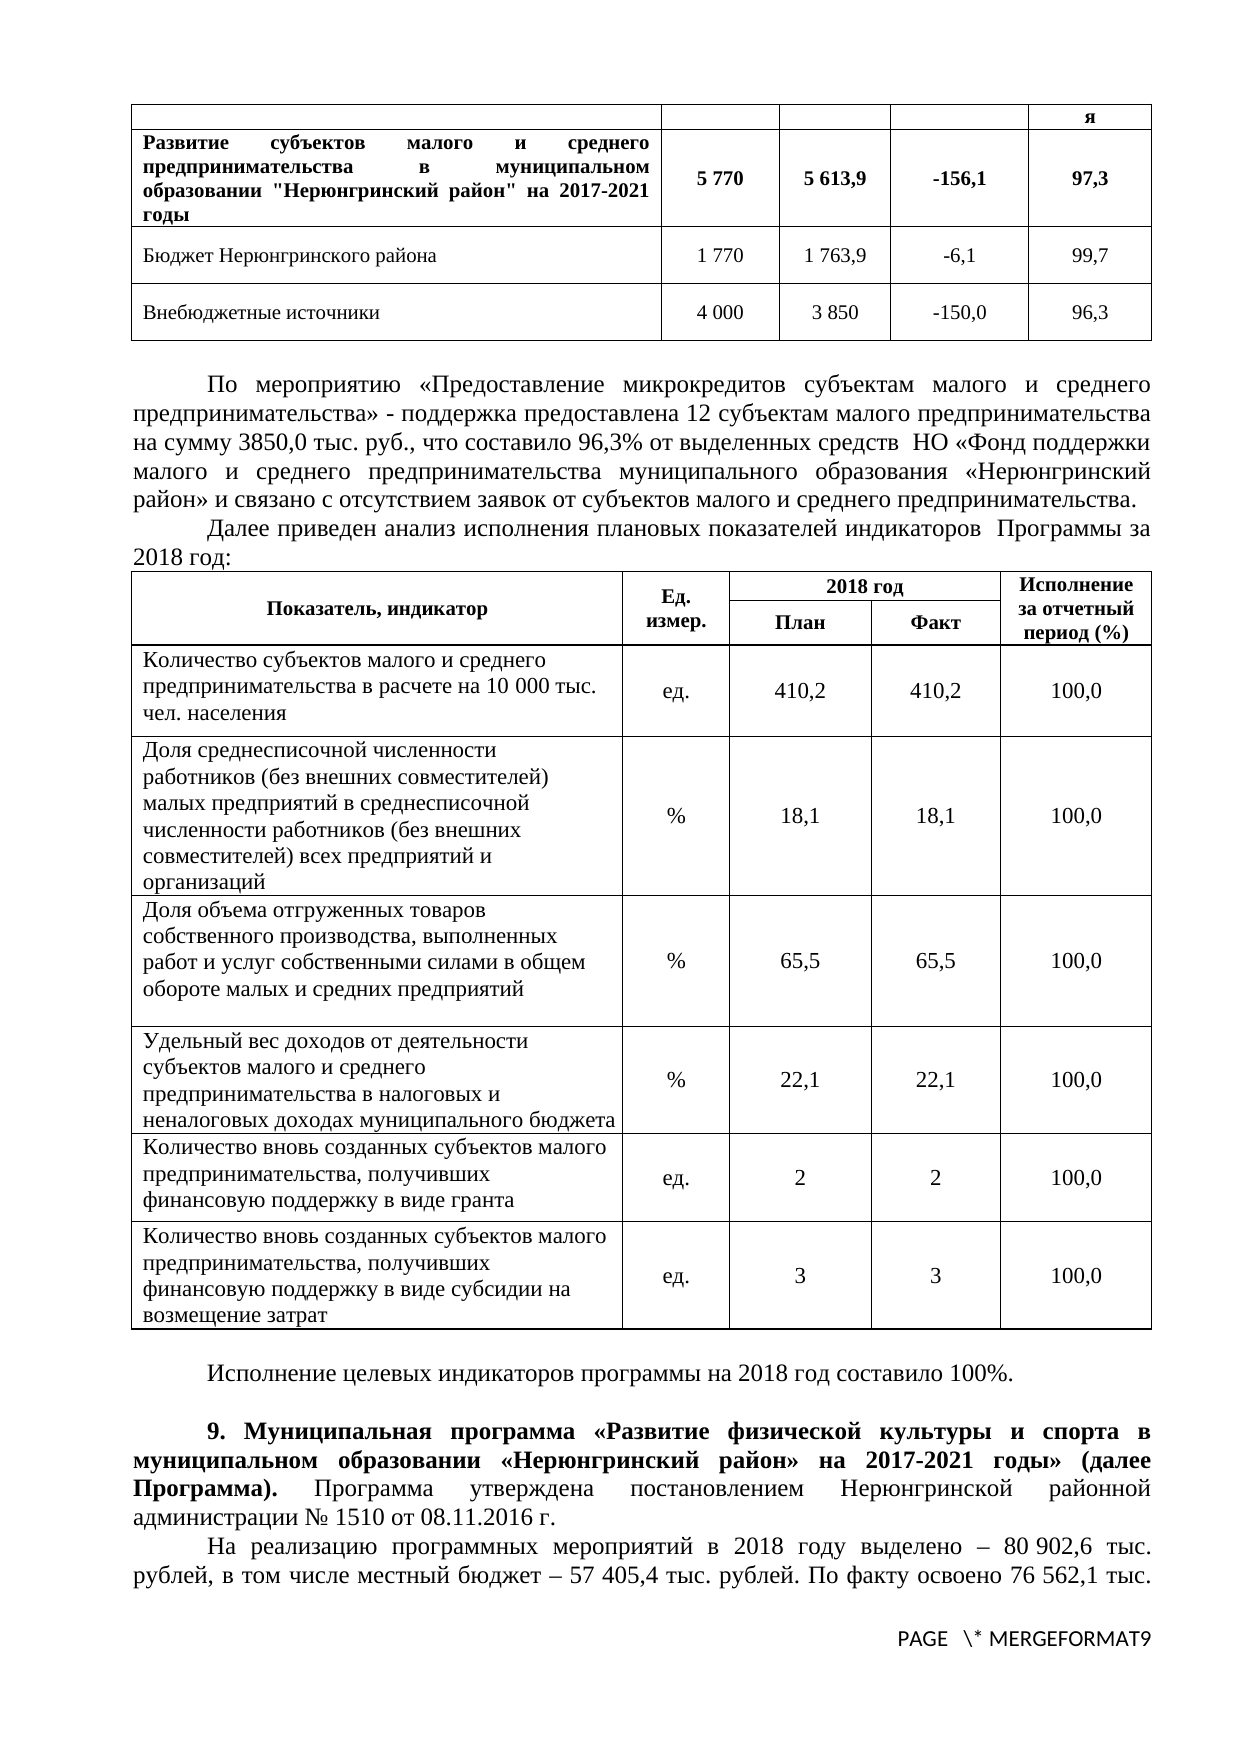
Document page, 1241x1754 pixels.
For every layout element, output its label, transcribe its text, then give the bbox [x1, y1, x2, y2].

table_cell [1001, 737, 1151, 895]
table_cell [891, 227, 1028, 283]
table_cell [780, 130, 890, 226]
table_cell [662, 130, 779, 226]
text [133, 1531, 1152, 1588]
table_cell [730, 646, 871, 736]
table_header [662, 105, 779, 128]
text По мероприятию «Предоставление микрокредитов субъектам малого и среднего предпринимательства» - поддержка предоставлена 12 субъектам малого предпринимательства на сумму 3850,0 тыс. руб., что составило 96,3% от выделенных средств НО «Фонд поддержки малого и среднего предпринимательства муниципального образования «Нерюнгринский район» и связано с отсутствием заявок от субъектов малого и среднего предпринимательства. [133, 369, 1152, 513]
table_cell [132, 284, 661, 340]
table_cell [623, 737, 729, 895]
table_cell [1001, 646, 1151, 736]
text Исполнение целевых индикаторов программы на 2018 год составило 100%. [133, 1358, 1152, 1387]
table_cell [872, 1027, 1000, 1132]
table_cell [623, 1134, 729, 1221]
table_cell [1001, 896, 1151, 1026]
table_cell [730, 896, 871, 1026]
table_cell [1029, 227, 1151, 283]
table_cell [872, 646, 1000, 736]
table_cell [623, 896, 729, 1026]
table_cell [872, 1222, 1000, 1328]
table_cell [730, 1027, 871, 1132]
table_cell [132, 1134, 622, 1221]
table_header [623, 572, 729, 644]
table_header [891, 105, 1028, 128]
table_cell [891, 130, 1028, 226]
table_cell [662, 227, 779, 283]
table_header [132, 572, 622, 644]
text 9. Муниципальная программа «Развитие физической культуры и спорта в муниципальном образовании «Нерюнгринский район» на 2017-2021 годы» (далее Программа). Программа утверждена постановлением Нерюнгринской районной администрации № 1510 от 08.11.2016 г. [133, 1416, 1152, 1531]
text Далее приведен анализ исполнения плановых показателей индикаторов Программы за 2018 год: [133, 513, 1152, 571]
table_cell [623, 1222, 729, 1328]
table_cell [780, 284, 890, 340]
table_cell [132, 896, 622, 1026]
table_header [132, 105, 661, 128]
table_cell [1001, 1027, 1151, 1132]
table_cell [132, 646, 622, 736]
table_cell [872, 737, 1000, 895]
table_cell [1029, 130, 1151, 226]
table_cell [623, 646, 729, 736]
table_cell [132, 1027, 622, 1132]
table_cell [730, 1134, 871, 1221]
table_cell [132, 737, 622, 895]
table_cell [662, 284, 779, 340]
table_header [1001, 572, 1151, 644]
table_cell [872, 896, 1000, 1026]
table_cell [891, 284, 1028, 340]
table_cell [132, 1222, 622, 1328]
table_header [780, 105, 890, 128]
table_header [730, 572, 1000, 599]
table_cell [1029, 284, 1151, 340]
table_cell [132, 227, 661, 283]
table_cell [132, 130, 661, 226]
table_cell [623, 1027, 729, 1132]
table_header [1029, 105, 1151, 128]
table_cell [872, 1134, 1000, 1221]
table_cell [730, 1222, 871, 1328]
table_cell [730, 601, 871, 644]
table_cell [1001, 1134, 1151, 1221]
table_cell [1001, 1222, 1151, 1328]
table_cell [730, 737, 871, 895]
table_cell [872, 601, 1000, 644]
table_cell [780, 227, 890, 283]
